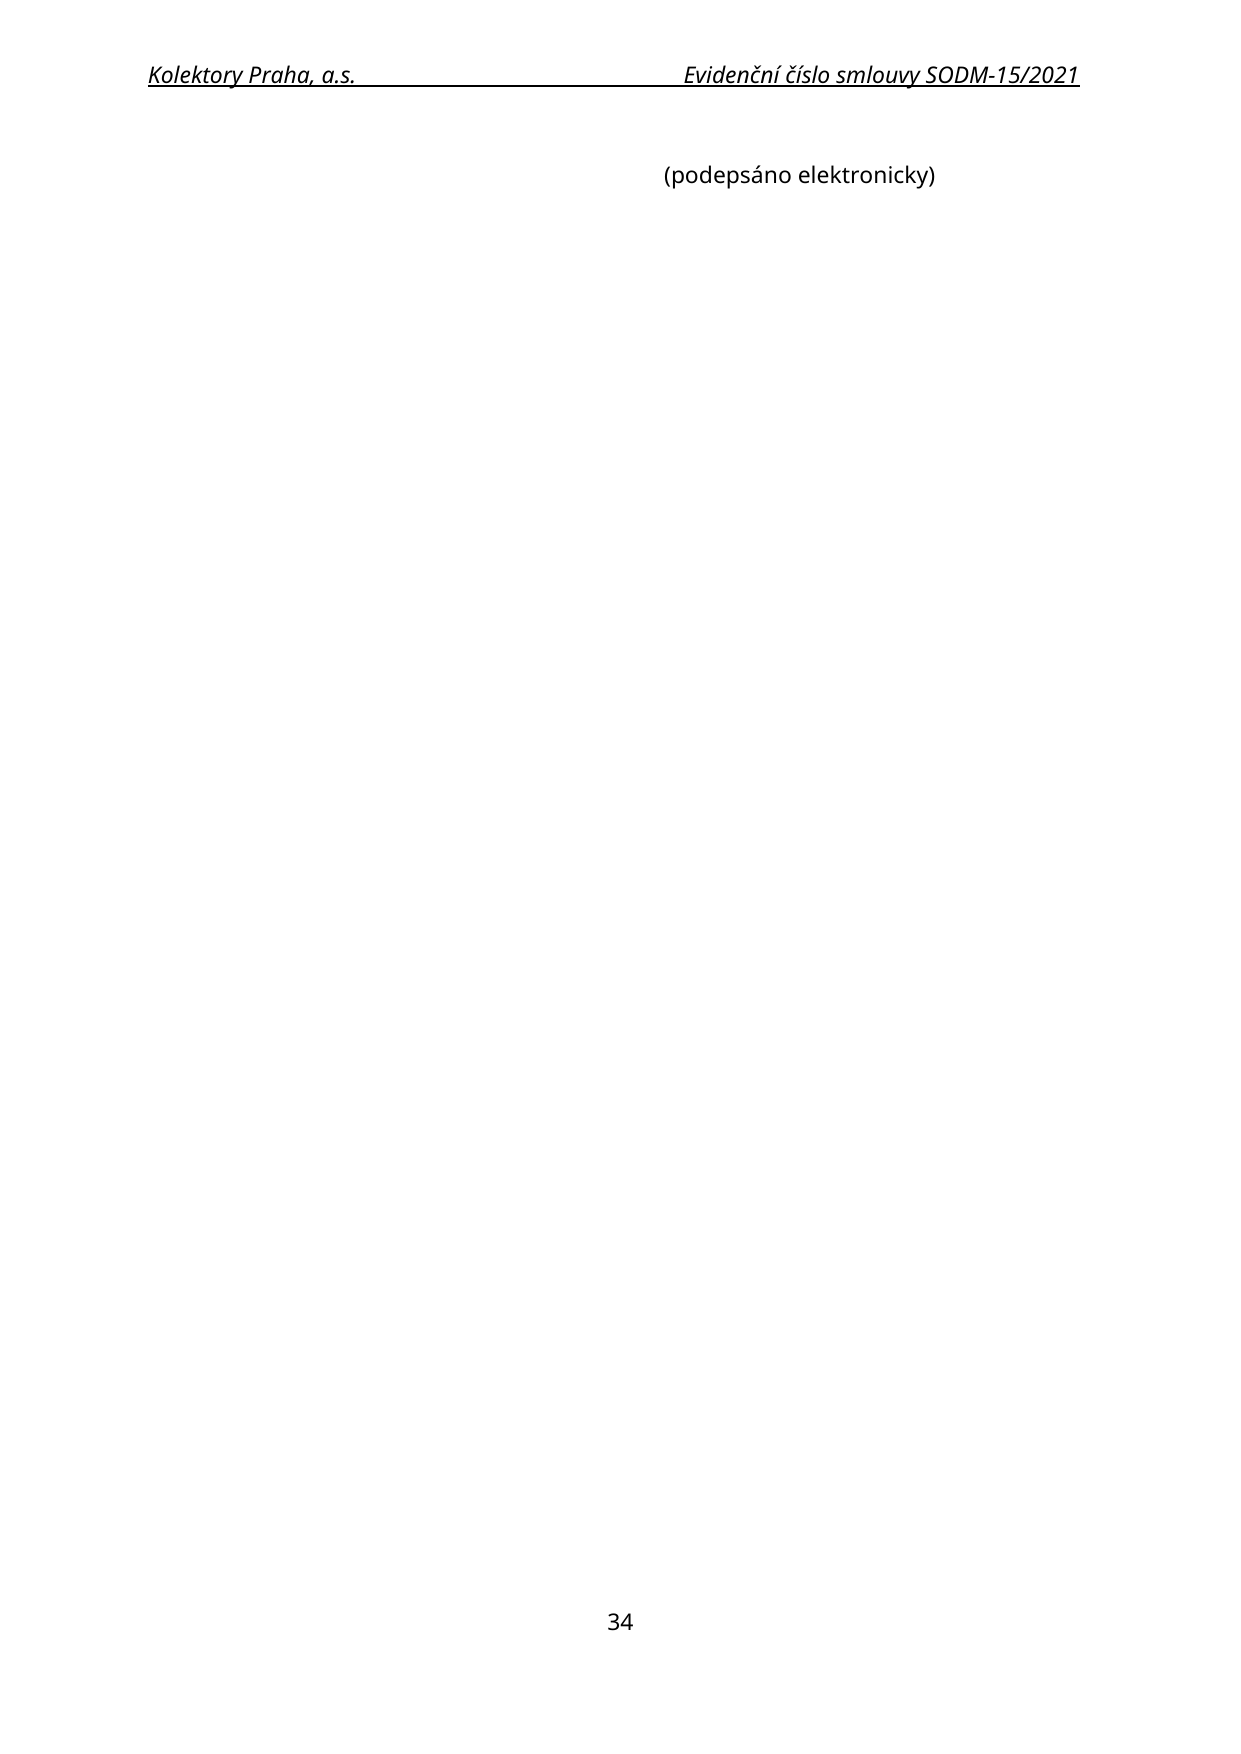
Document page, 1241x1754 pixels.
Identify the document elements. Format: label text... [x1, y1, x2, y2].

text (podepsáno elektronicky) [148, 159, 1092, 190]
